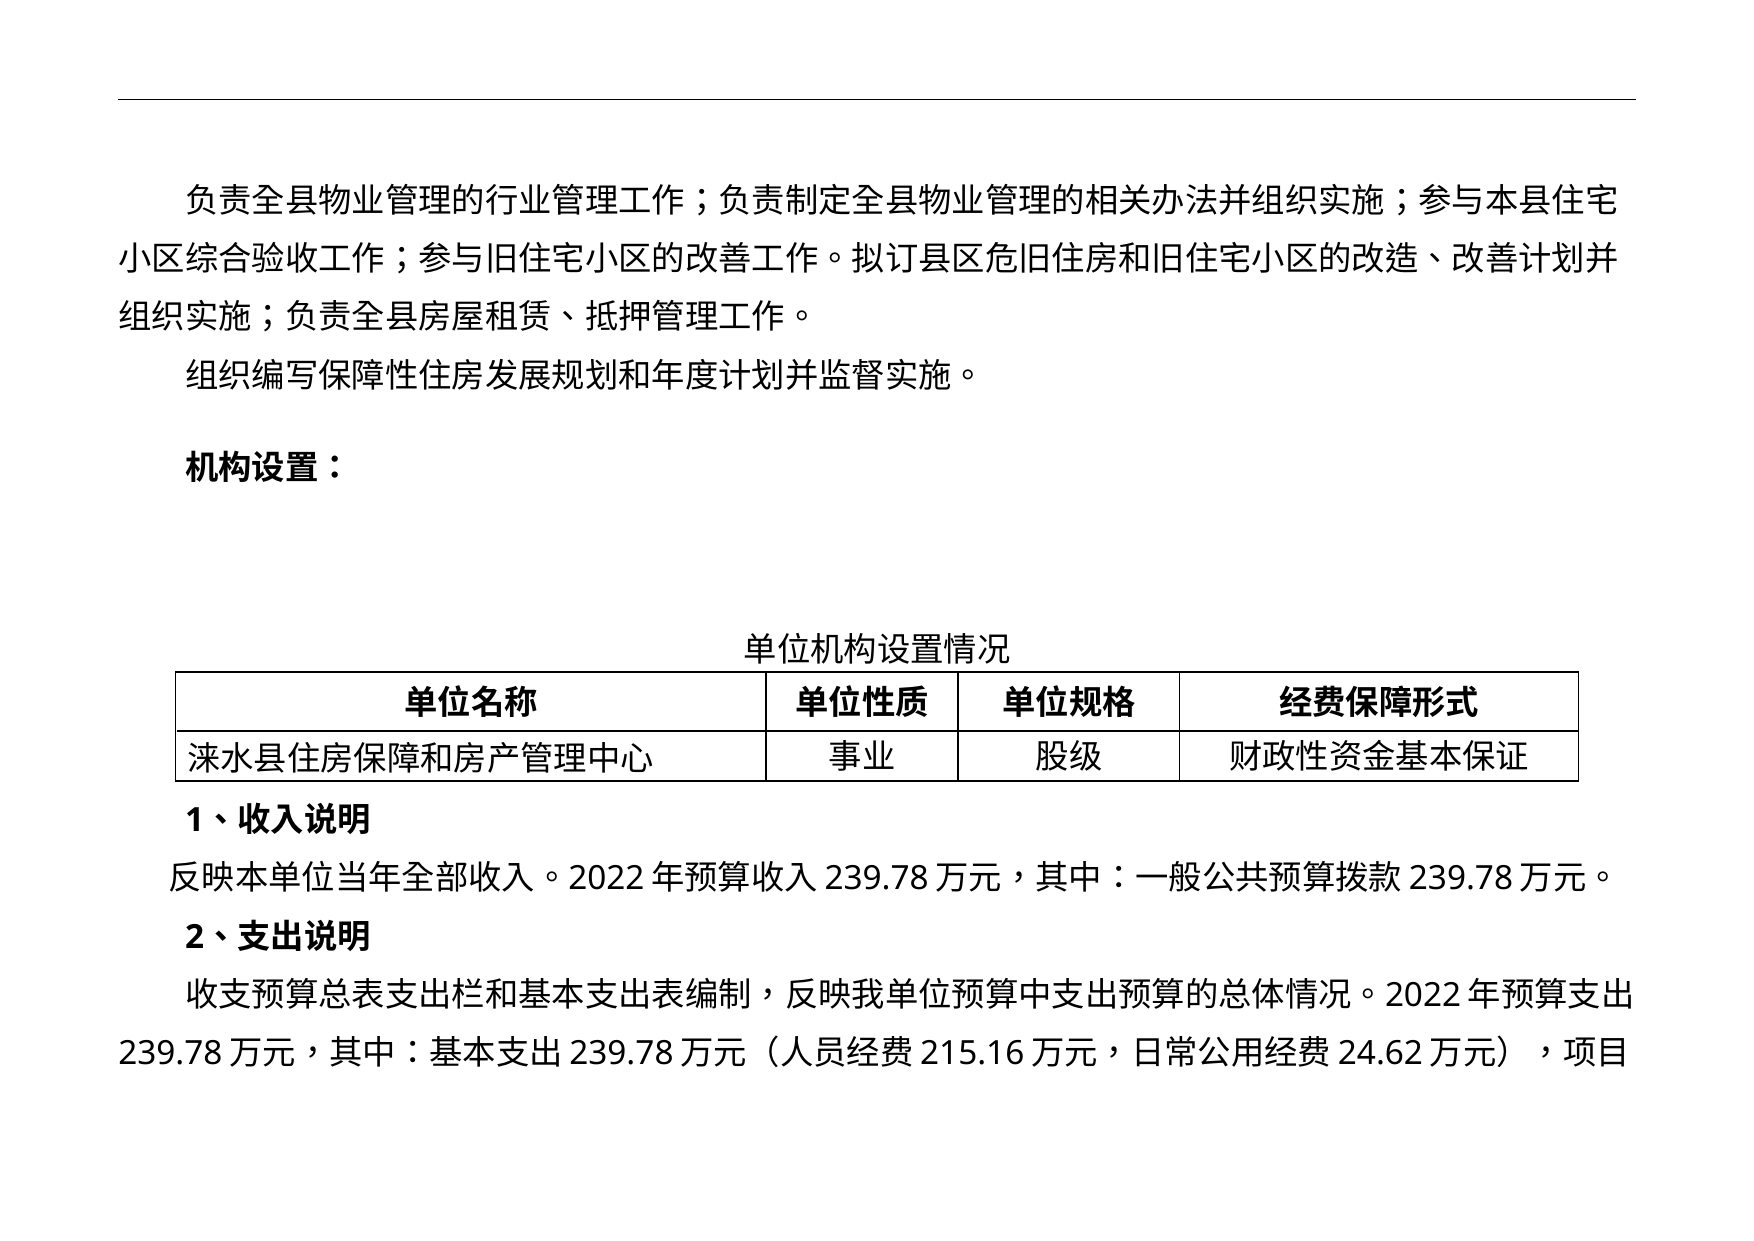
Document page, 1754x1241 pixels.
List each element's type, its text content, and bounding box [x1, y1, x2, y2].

text 反映本单位当年全部收入。2022年预算收入239.78万元，其中：一般公共预算拨款239.78万元。 [118, 843, 1636, 901]
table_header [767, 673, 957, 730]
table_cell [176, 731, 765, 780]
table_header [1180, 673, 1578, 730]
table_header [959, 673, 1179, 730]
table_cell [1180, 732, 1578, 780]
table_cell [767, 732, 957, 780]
text 机构设置： [118, 444, 1636, 489]
text 组织编写保障性住房发展规划和年度计划并监督实施。 [118, 340, 1636, 399]
text 1、收入说明 [185, 785, 1636, 843]
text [118, 960, 1636, 1076]
text 单位机构设置情况 [118, 626, 1636, 671]
text 负责全县物业管理的行业管理工作；负责制定全县物业管理的相关办法并组织实施；参与本县住宅小区综合验收工作；参与旧住宅小区的改善工作。拟订县区危旧住房和旧住宅小区的改造、改善计划并组织实施；负责全县房屋租赁、抵押管理工作。 [118, 165, 1636, 340]
text 2、支出说明 [185, 901, 1636, 960]
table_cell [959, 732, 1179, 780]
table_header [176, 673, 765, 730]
